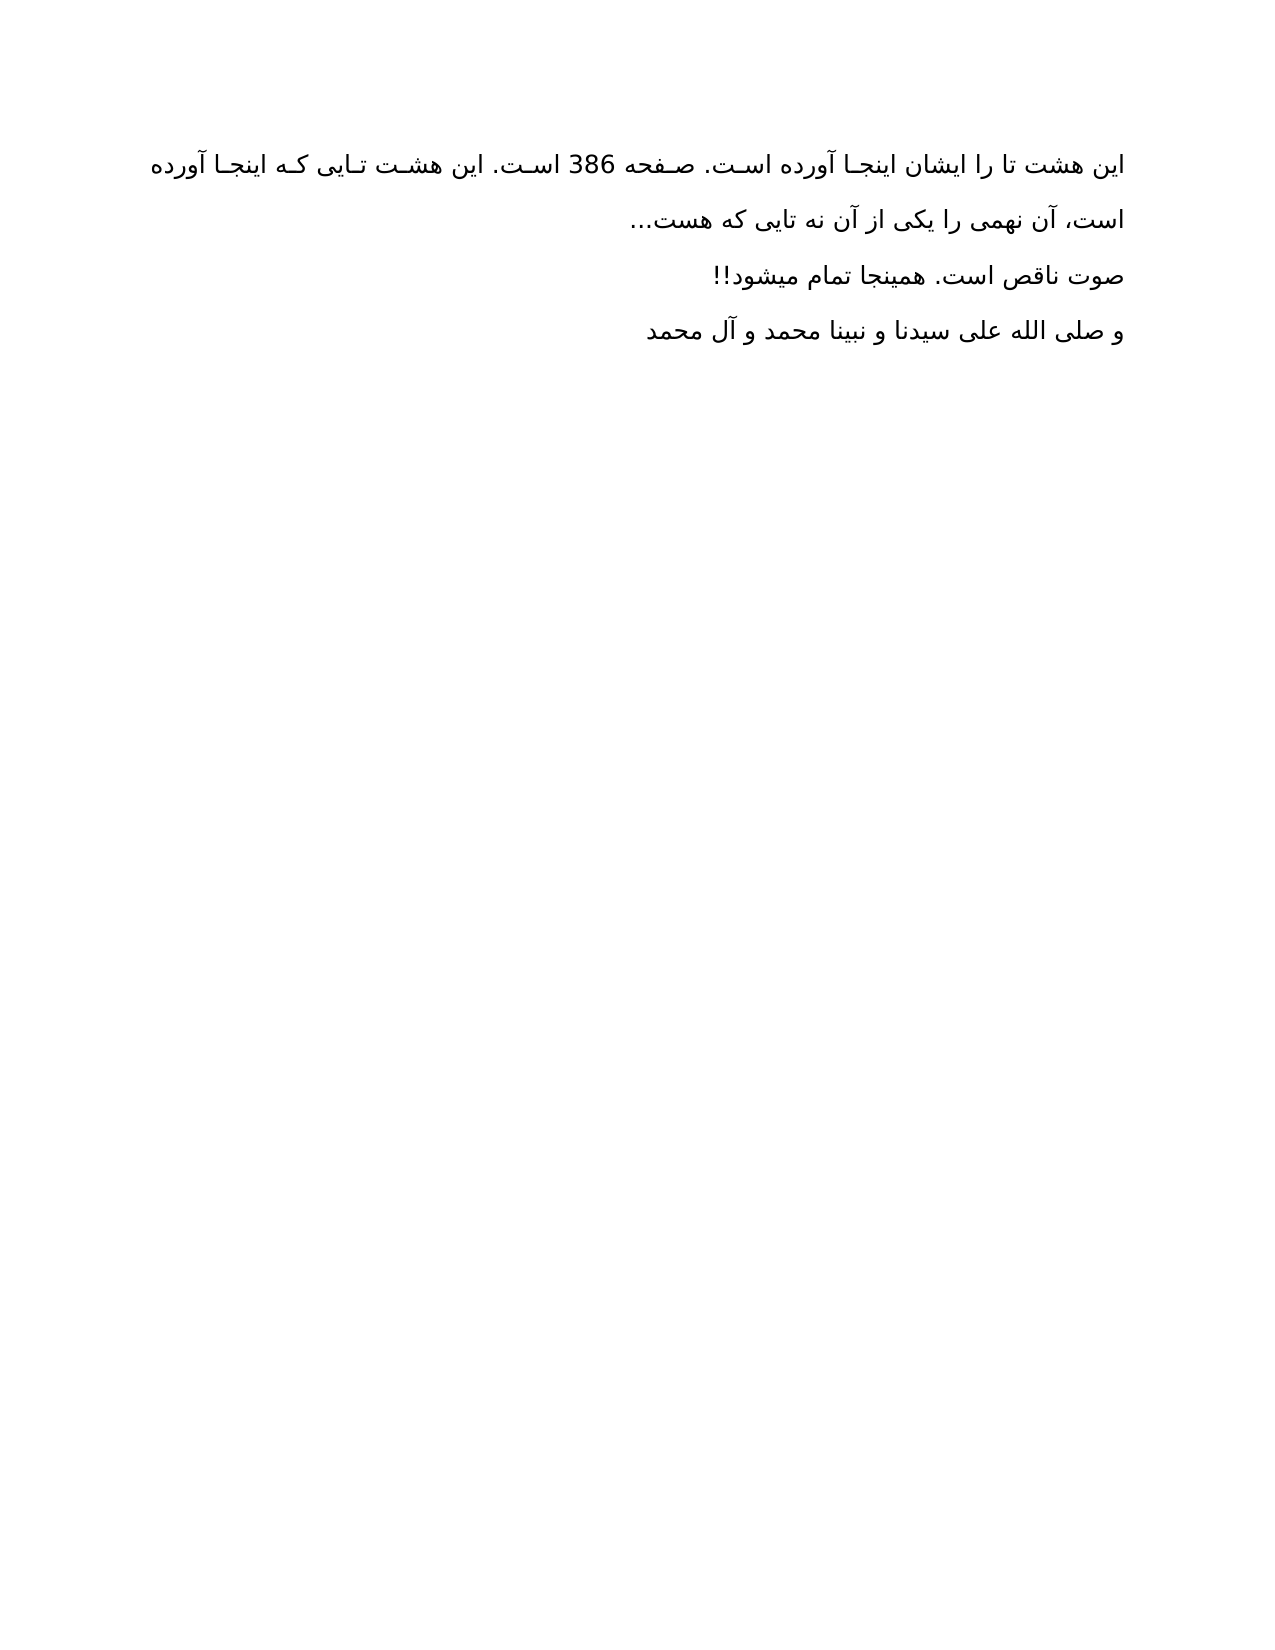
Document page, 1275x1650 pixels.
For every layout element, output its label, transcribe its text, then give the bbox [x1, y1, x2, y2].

text و صلی الله علی سیدنا و نبینا محمد و آل محمد [150, 316, 1125, 345]
text این هشت تا را ایشان اینجا آورده است. صفحه 386 است. این هشت تایی که اینجا آورده است، آن نهمی را یکی از آن نه تایی که هست... [150, 150, 1125, 234]
text صوت ناقص است. همینجا تمام میشود!! [150, 261, 1125, 290]
